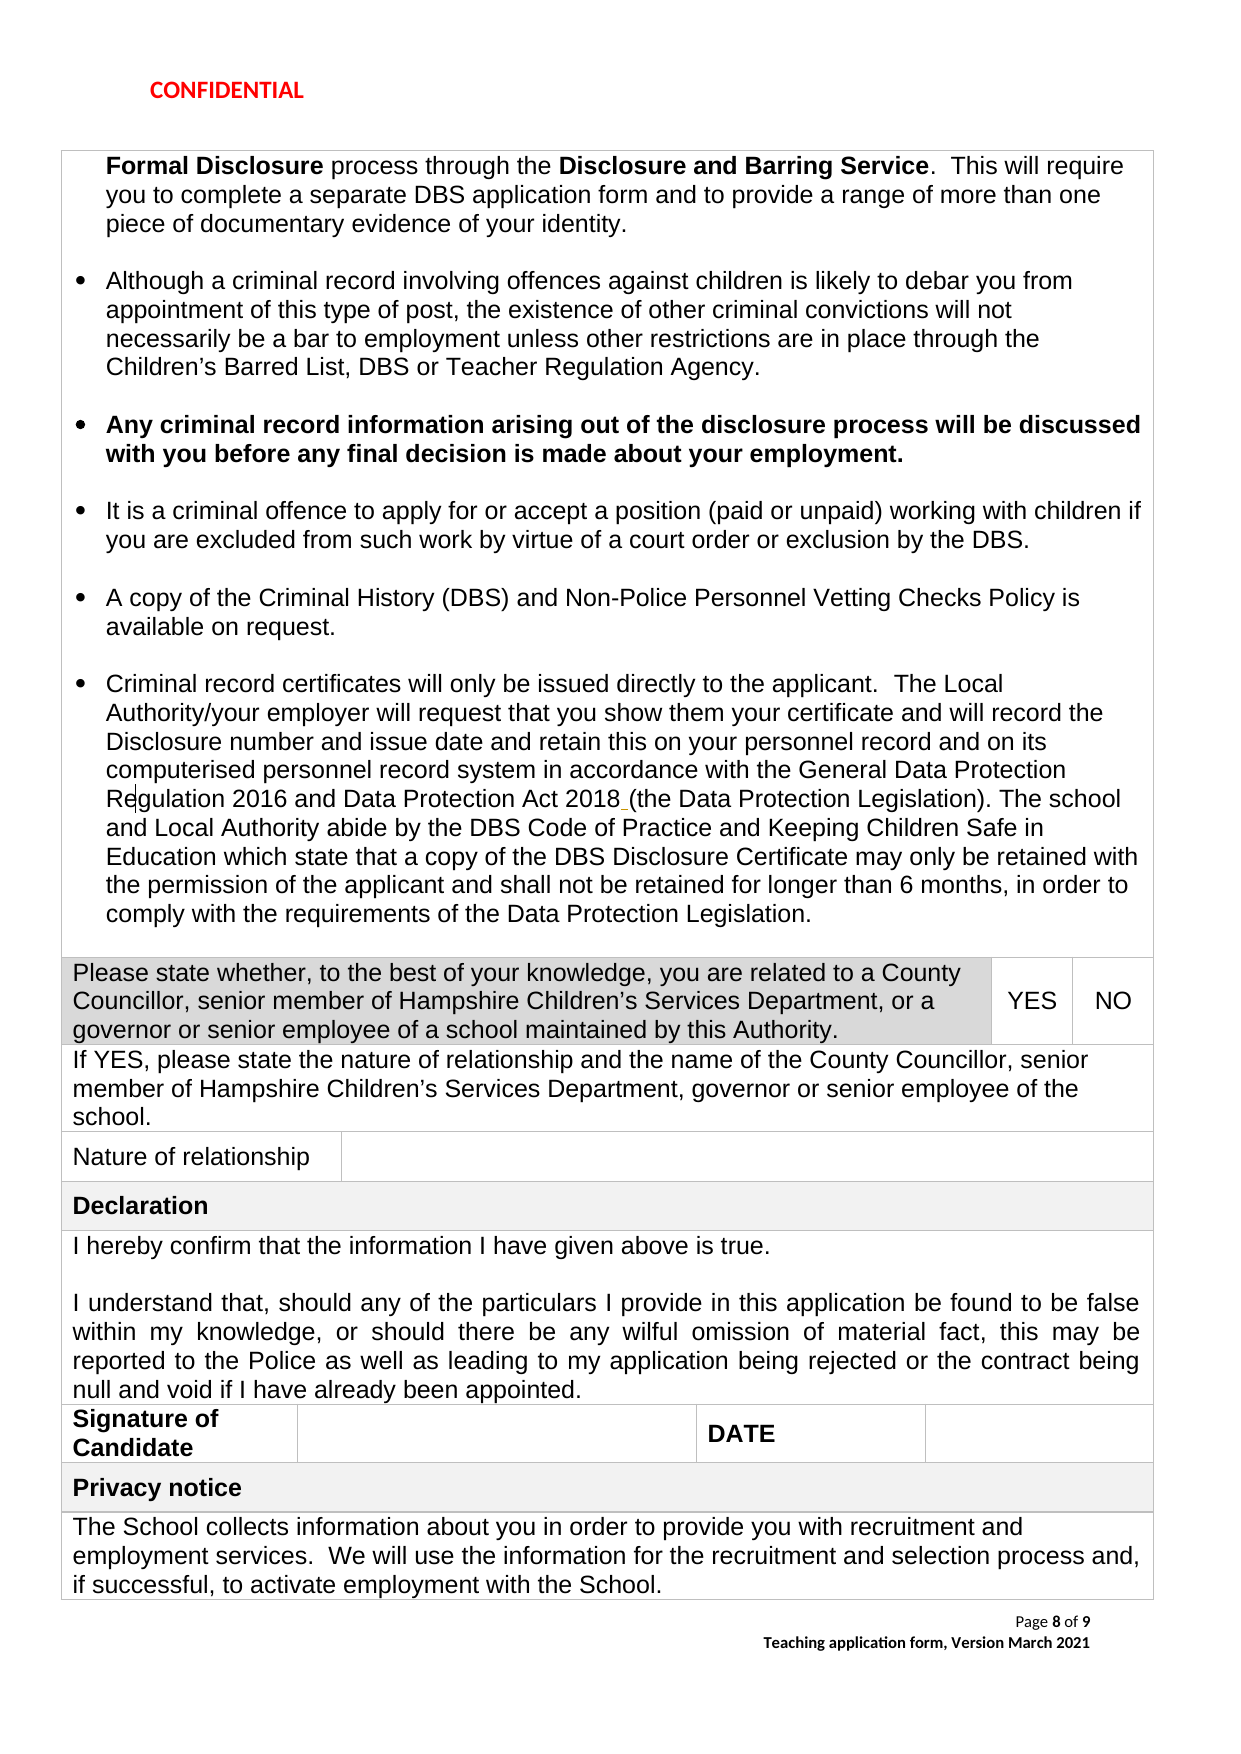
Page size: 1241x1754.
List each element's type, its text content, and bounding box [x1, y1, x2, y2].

table_cell Nature of relationship [62, 1132, 341, 1181]
table_cell DATE [697, 1405, 925, 1462]
table_cell Declaration [62, 1182, 1153, 1230]
table_cell [342, 1132, 1153, 1181]
table_cell [298, 1405, 696, 1462]
table_cell If YES, please state the nature of relationship and the name of the County Councillor, senior member of Hampshire Children’s Services Department, governor or senior employee of the school. [62, 1045, 1153, 1131]
table_cell Privacy notice [62, 1463, 1153, 1511]
table_cell NO [1073, 958, 1153, 1044]
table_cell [62, 151, 1153, 957]
table_cell Signature of Candidate [62, 1405, 297, 1462]
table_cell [62, 1513, 1153, 1599]
table_cell [926, 1405, 1153, 1462]
table_cell I hereby confirm that the information I have given above is true. I understand that, should any of the particulars I provide in this application be found to be false within my knowledge, or should there be any wilful omission of material fact, this may be reported to the Police as well as leading to my application being rejected or the contract being null and void if I have already been appointed. [62, 1231, 1153, 1403]
table_cell Please state whether, to the best of your knowledge, you are related to a County Councillor, senior member of Hampshire Children’s Services Department, or a governor or senior employee of a school maintained by this Authority. [62, 958, 991, 1044]
table_cell YES [992, 958, 1072, 1044]
